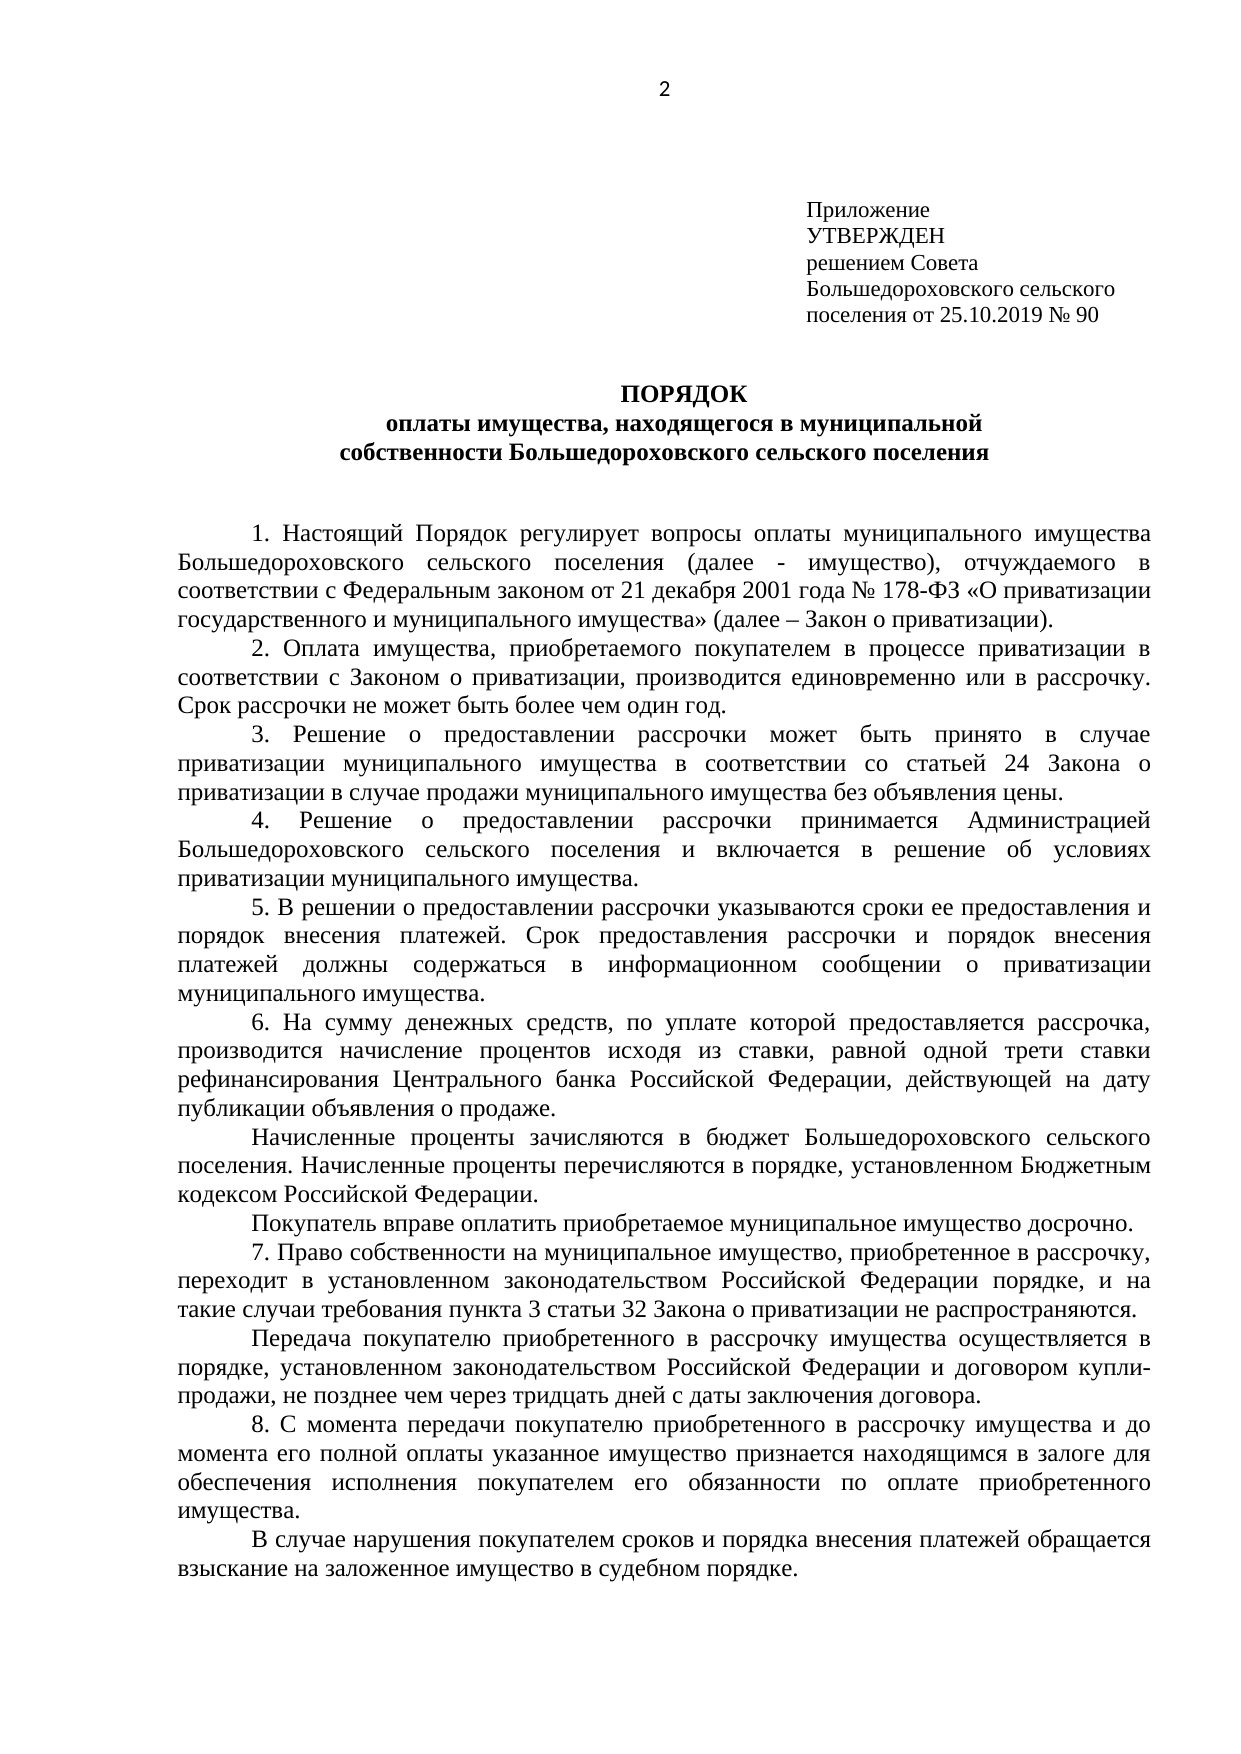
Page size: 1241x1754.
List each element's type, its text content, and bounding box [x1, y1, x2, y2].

text УТВЕРЖДЕН [767, 222, 1152, 249]
text поселения от 25.10.2019 № 90 [767, 302, 1152, 328]
text Большедороховского сельского [767, 275, 1152, 302]
text 3. Решение о предоставлении рассрочки может быть принято в случае приватизации муниципального имущества в соответствии со статьей 24 Закона о приватизации в случае продажи муниципального имущества без объявления цены. [177, 719, 1152, 805]
text Передача покупателю приобретенного в рассрочку имущества осуществляется в порядке, установленном законодательством Российской Федерации и договором купли-продажи, не позднее чем через тридцать дней с даты заключения договора. [177, 1323, 1152, 1409]
text оплаты имущества, находящегося в муниципальной собственности Большедороховского сельского поселения [177, 408, 1152, 465]
text решением Совета [767, 249, 1152, 275]
text Приложение [767, 196, 1152, 222]
text 2. Оплата имущества, приобретаемого покупателем в процессе приватизации в соответствии с Законом о приватизации, производится единовременно или в рассрочку. Срок рассрочки не может быть более чем один год. [177, 633, 1152, 719]
text 5. В решении о предоставлении рассрочки указываются сроки ее предоставления и порядок внесения платежей. Срок предоставления рассрочки и порядок внесения платежей должны содержаться в информационном сообщении о приватизации муниципального имущества. [177, 892, 1152, 1007]
text В случае нарушения покупателем сроков и порядка внесения платежей обращается взыскание на заложенное имущество в судебном порядке. [177, 1524, 1152, 1582]
text 4. Решение о предоставлении рассрочки принимается Администрацией Большедороховского сельского поселения и включается в решение об условиях приватизации муниципального имущества. [177, 805, 1152, 892]
text Покупатель вправе оплатить приобретаемое муниципальное имущество досрочно. [177, 1208, 1152, 1237]
text 1. Настоящий Порядок регулирует вопросы оплаты муниципального имущества Большедороховского сельского поселения (далее - имущество), отчуждаемого в соответствии с Федеральным законом от 21 декабря 2001 года № 178-ФЗ «О приватизации государственного и муниципального имущества» (далее – Закон о приватизации). [177, 518, 1152, 633]
text 8. С момента передачи покупателю приобретенного в рассрочку имущества и до момента его полной оплаты указанное имущество признается находящимся в залоге для обеспечения исполнения покупателем его обязанности по оплате приобретенного имущества. [177, 1409, 1152, 1524]
text 6. На сумму денежных средств, по уплате которой предоставляется рассрочка, производится начисление процентов исходя из ставки, равной одной трети ставки рефинансирования Центрального банка Российской Федерации, действующей на дату публикации объявления о продаже. [177, 1007, 1152, 1122]
text ПОРЯДОК [177, 368, 1152, 408]
text Начисленные проценты зачисляются в бюджет Большедороховского сельского поселения. Начисленные проценты перечисляются в порядке, установленном Бюджетным кодексом Российской Федерации. [177, 1122, 1152, 1208]
text 7. Право собственности на муниципальное имущество, приобретенное в рассрочку, переходит в установленном законодательством Российской Федерации порядке, и на такие случаи требования пункта 3 статьи 32 Закона о приватизации не распространяются. [177, 1237, 1152, 1323]
